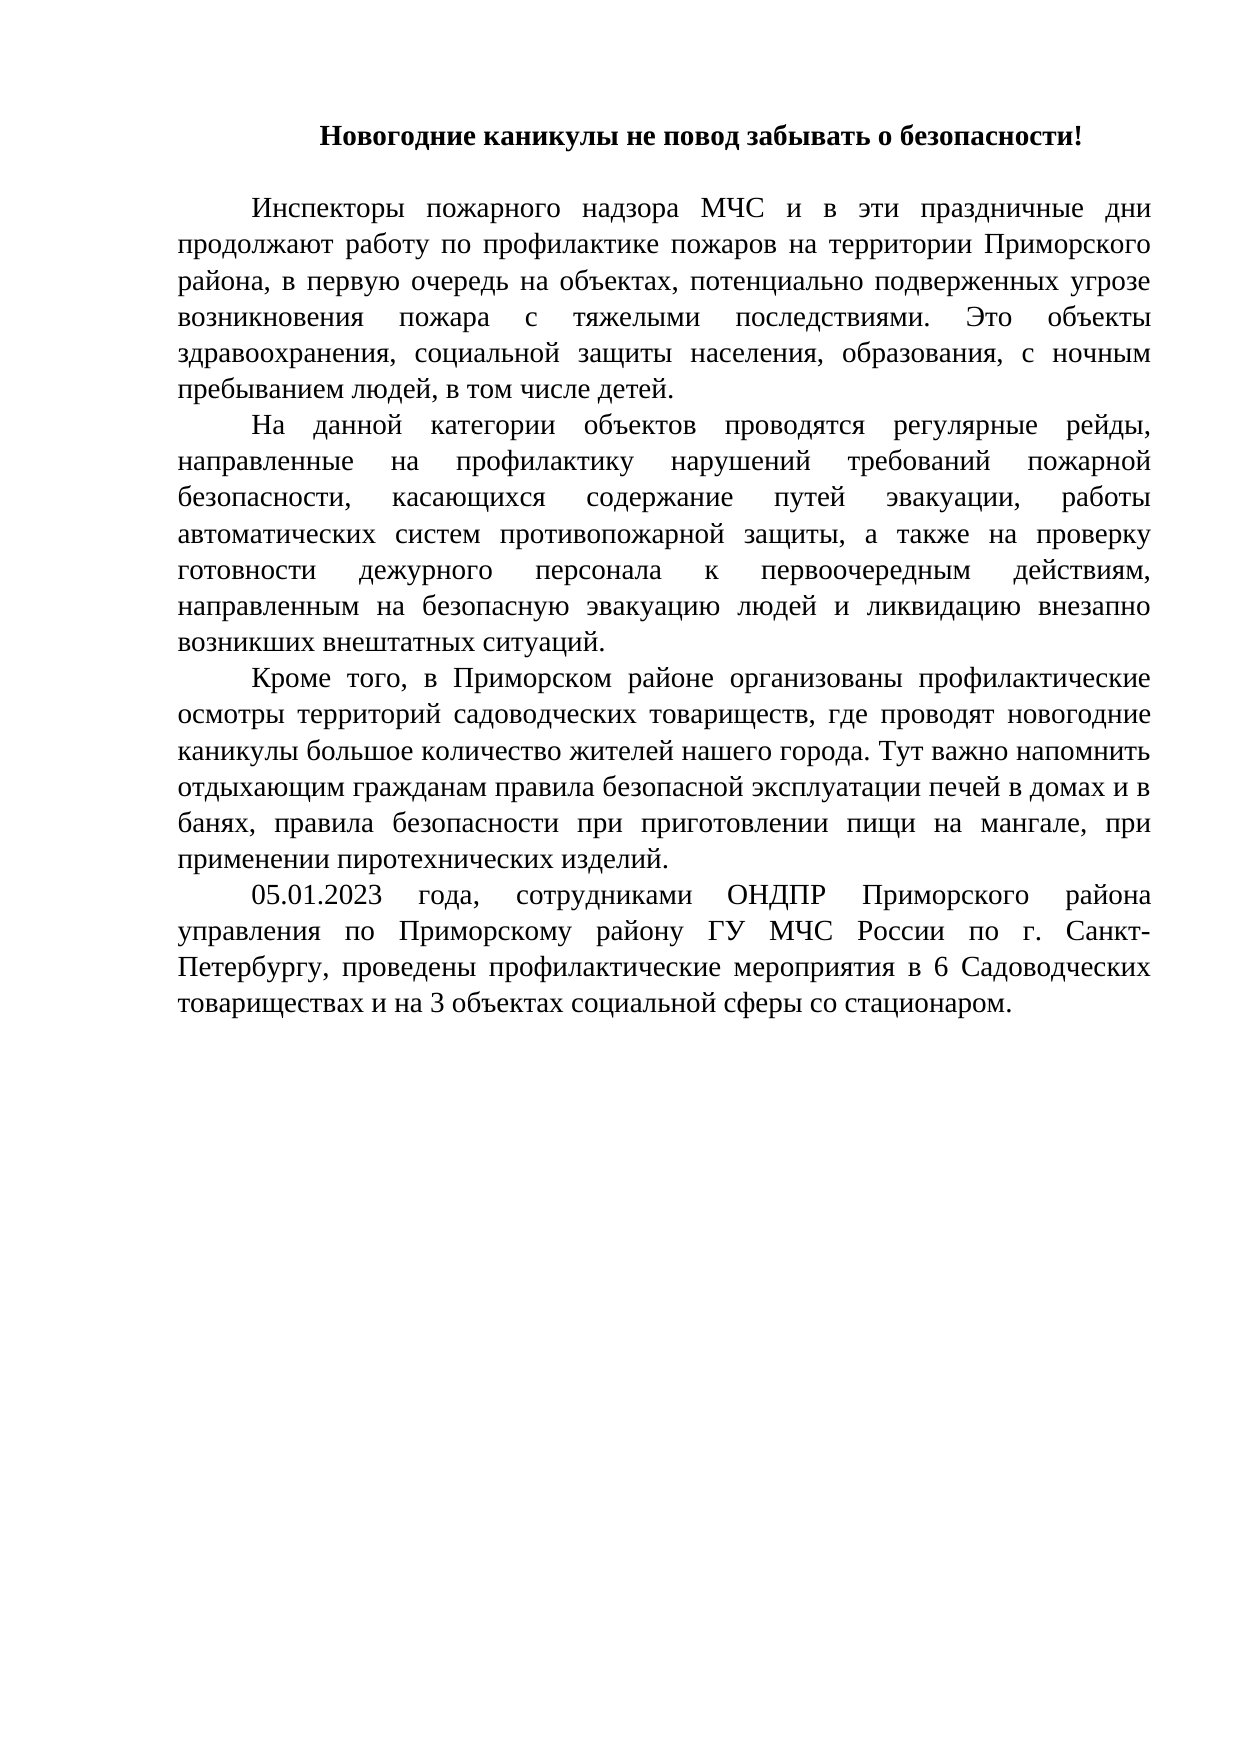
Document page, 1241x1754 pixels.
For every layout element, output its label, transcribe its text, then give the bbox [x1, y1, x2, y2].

text Инспекторы пожарного надзора МЧС и в эти праздничные дни продолжают работу по профилактике пожаров на территории Приморского района, в первую очередь на объектах, потенциально подверженных угрозе возникновения пожара с тяжелыми последствиями. Это объекты здравоохранения, социальной защиты населения, образования, с ночным пребыванием людей, в том числе детей. [177, 190, 1152, 405]
text Новогодние каникулы не повод забывать о безопасности! [177, 118, 1152, 152]
text На данной категории объектов проводятся регулярные рейды, направленные на профилактику нарушений требований пожарной безопасности, касающихся содержание путей эвакуации, работы автоматических систем противопожарной защиты, а также на проверку готовности дежурного персонала к первоочередным действиям, направленным на безопасную эвакуацию людей и ликвидацию внезапно возникших внештатных ситуаций. [177, 407, 1152, 658]
text Кроме того, в Приморском районе организованы профилактические осмотры территорий садоводческих товариществ, где проводят новогодние каникулы большое количество жителей нашего города. Тут важно напомнить отдыхающим гражданам правила безопасной эксплуатации печей в домах и в банях, правила безопасности при приготовлении пищи на мангале, при применении пиротехнических изделий. [177, 660, 1152, 874]
text 05.01.2023 года, сотрудниками ОНДПР Приморского района управления по Приморскому району ГУ МЧС России по г. Санкт-Петербургу, проведены профилактические мероприятия в 6 Садоводческих товариществах и на 3 объектах социальной сферы со стационаром. [177, 877, 1152, 1019]
